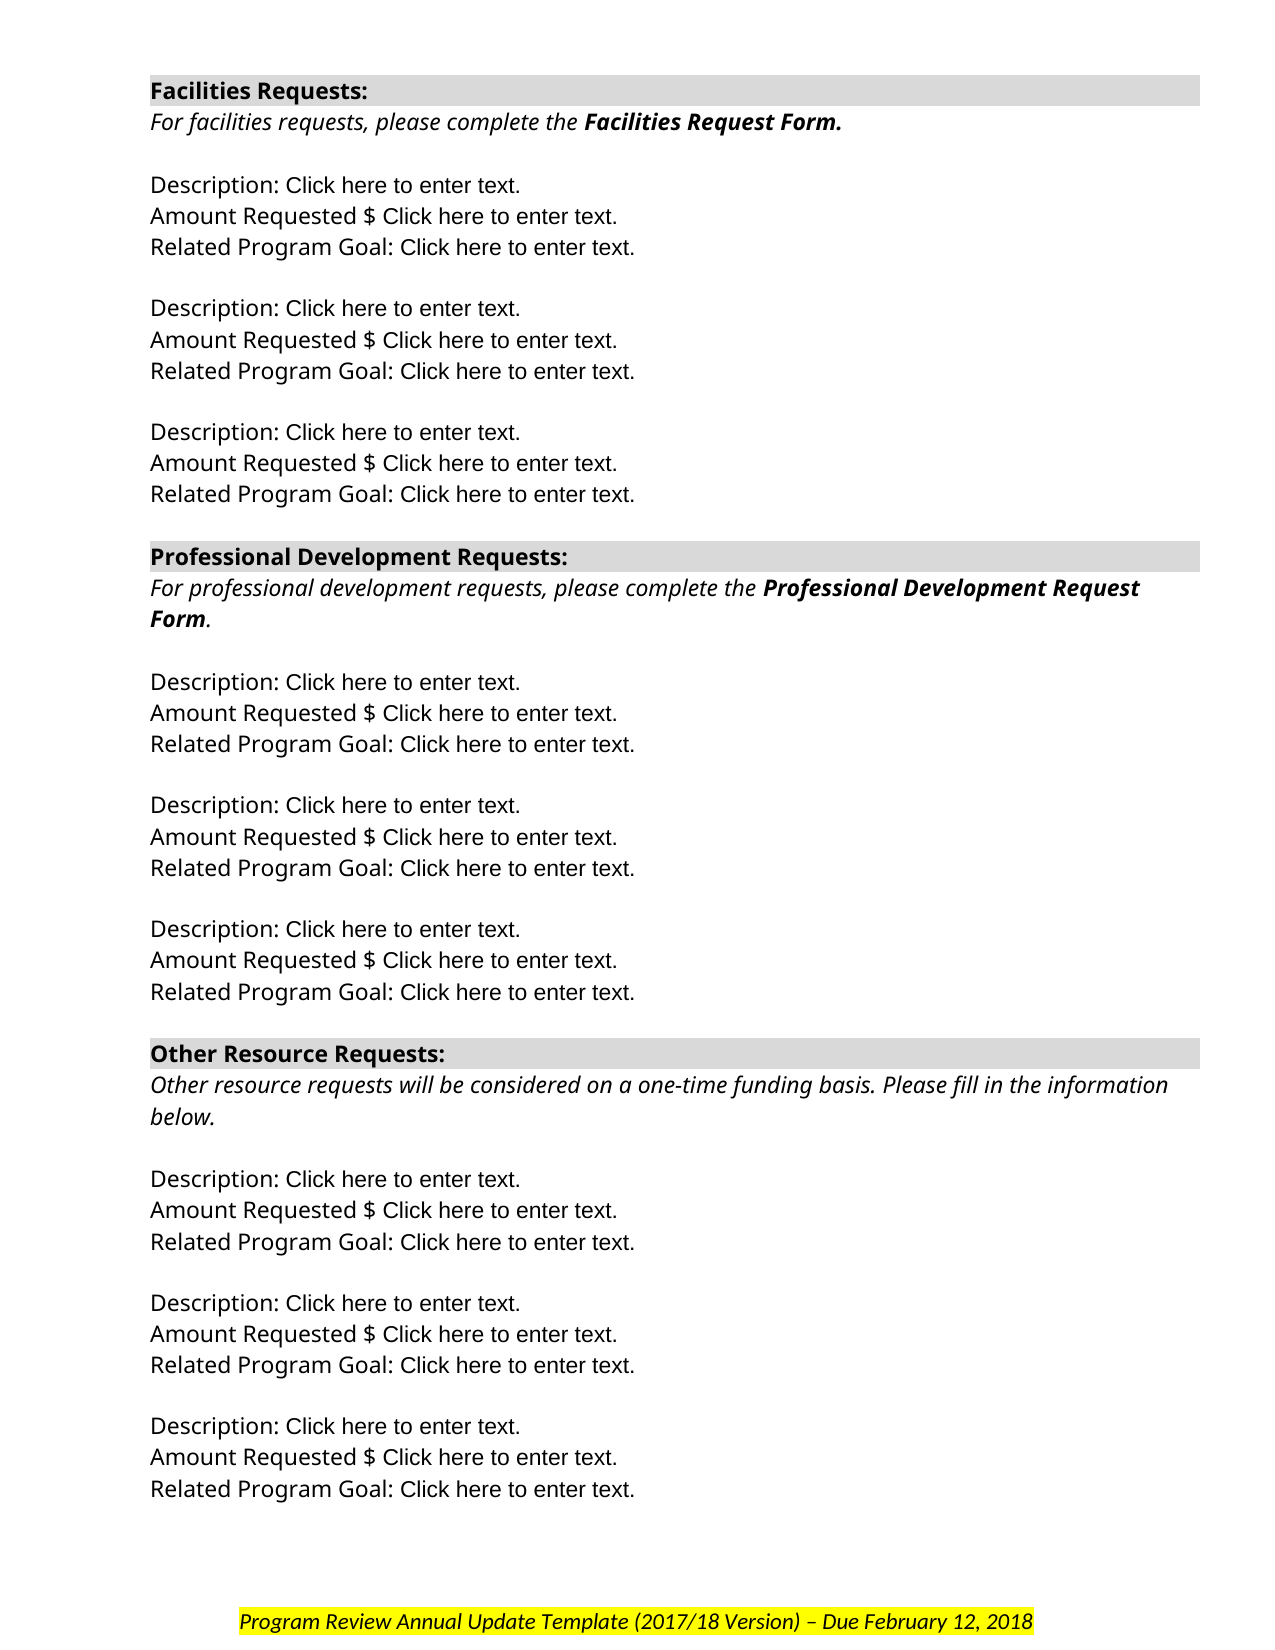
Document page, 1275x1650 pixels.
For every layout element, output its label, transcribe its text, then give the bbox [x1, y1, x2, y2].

text Related Program Goal: [150, 728, 1200, 759]
text Description: [150, 169, 1200, 200]
text For facilities requests, please complete the Facilities Request Form. [150, 106, 1200, 137]
text Amount Requested $ [150, 1318, 1200, 1349]
text Related Program Goal: [150, 852, 1200, 883]
text Amount Requested $ [150, 944, 1200, 975]
text Professional Development Requests: [150, 541, 1200, 572]
text Amount Requested $ [150, 1194, 1200, 1225]
text Amount Requested $ [150, 447, 1200, 478]
text For professional development requests, please complete the Professional Development Request Form. [150, 572, 1200, 634]
text Amount Requested $ [150, 200, 1200, 231]
text Description: [150, 1286, 1200, 1318]
text Other Resource Requests: [150, 1038, 1200, 1069]
text Facilities Requests: [150, 75, 1200, 106]
text Related Program Goal: [150, 1225, 1200, 1257]
text Description: [150, 292, 1200, 323]
text Related Program Goal: [150, 1349, 1200, 1380]
text Related Program Goal: [150, 478, 1200, 509]
text Description: [150, 1163, 1200, 1194]
text Related Program Goal: [150, 355, 1200, 386]
text Amount Requested $ [150, 821, 1200, 852]
text Related Program Goal: [150, 975, 1200, 1007]
text Description: [150, 416, 1200, 447]
text Description: [150, 789, 1200, 821]
text Related Program Goal: [150, 231, 1200, 262]
text Description: [150, 1410, 1200, 1441]
text Description: [150, 666, 1200, 697]
text Amount Requested $ [150, 697, 1200, 728]
text Other resource requests will be considered on a one-time funding basis. Please fill in the information below. [150, 1069, 1200, 1132]
text Amount Requested $ [150, 323, 1200, 355]
text Related Program Goal: [150, 1472, 1200, 1504]
text Description: [150, 913, 1200, 944]
text Amount Requested $ [150, 1441, 1200, 1472]
